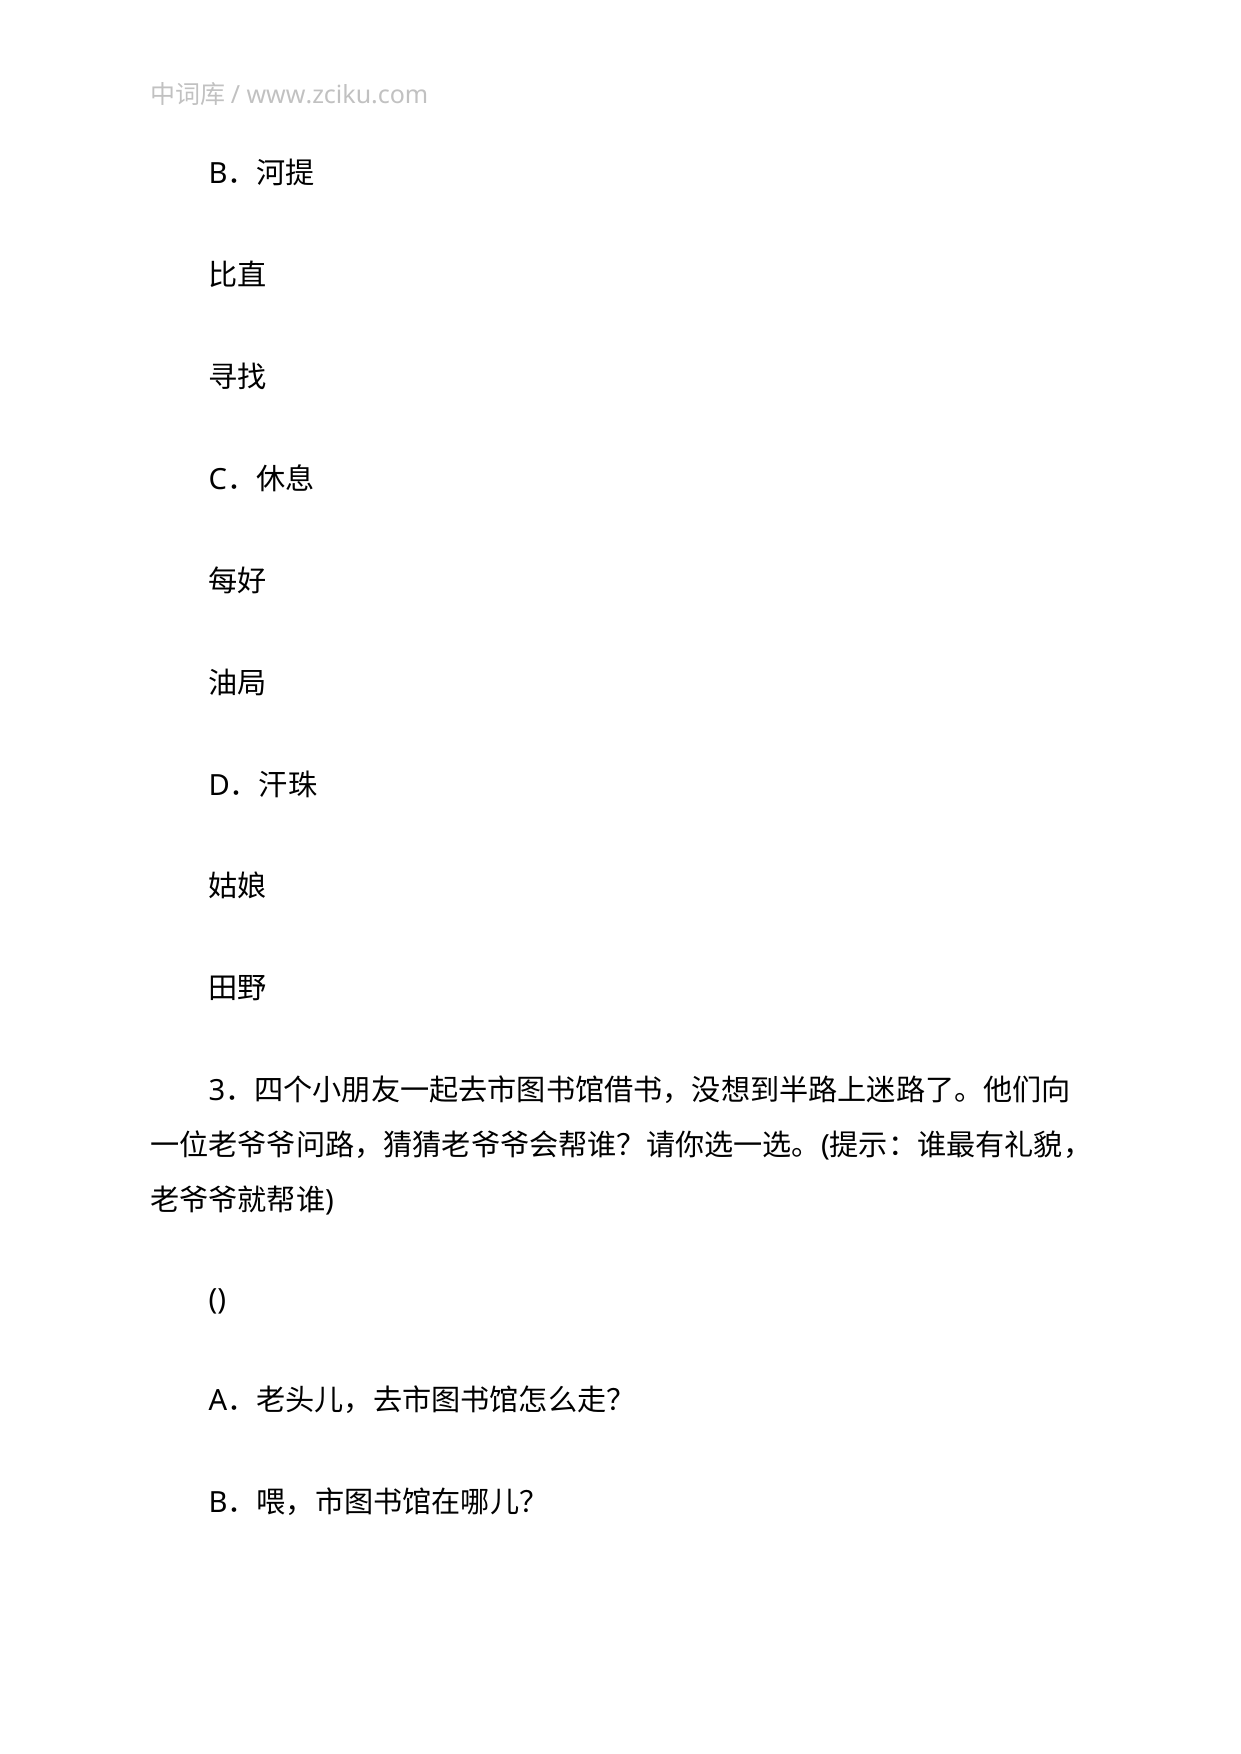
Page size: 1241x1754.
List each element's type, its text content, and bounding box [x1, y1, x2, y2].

text 比直 [150, 252, 1090, 294]
text B．河提 [150, 150, 1090, 192]
text B．喂，市图书馆在哪儿？ [150, 1479, 1090, 1521]
text 田野 [150, 965, 1090, 1007]
text () [150, 1278, 1090, 1318]
text 姑娘 [150, 863, 1090, 905]
text 3．四个小朋友一起去市图书馆借书，没想到半路上迷路了。他们向一位老爷爷问路，猜猜老爷爷会帮谁？请你选一选。(提示：谁最有礼貌，老爷爷就帮谁) [150, 1067, 1090, 1219]
text 每好 [150, 557, 1090, 600]
text 油局 [150, 659, 1090, 702]
text D．汗珠 [150, 761, 1090, 803]
text C．休息 [150, 456, 1090, 498]
text 寻找 [150, 354, 1090, 396]
text A．老头儿，去市图书馆怎么走？ [150, 1377, 1090, 1419]
